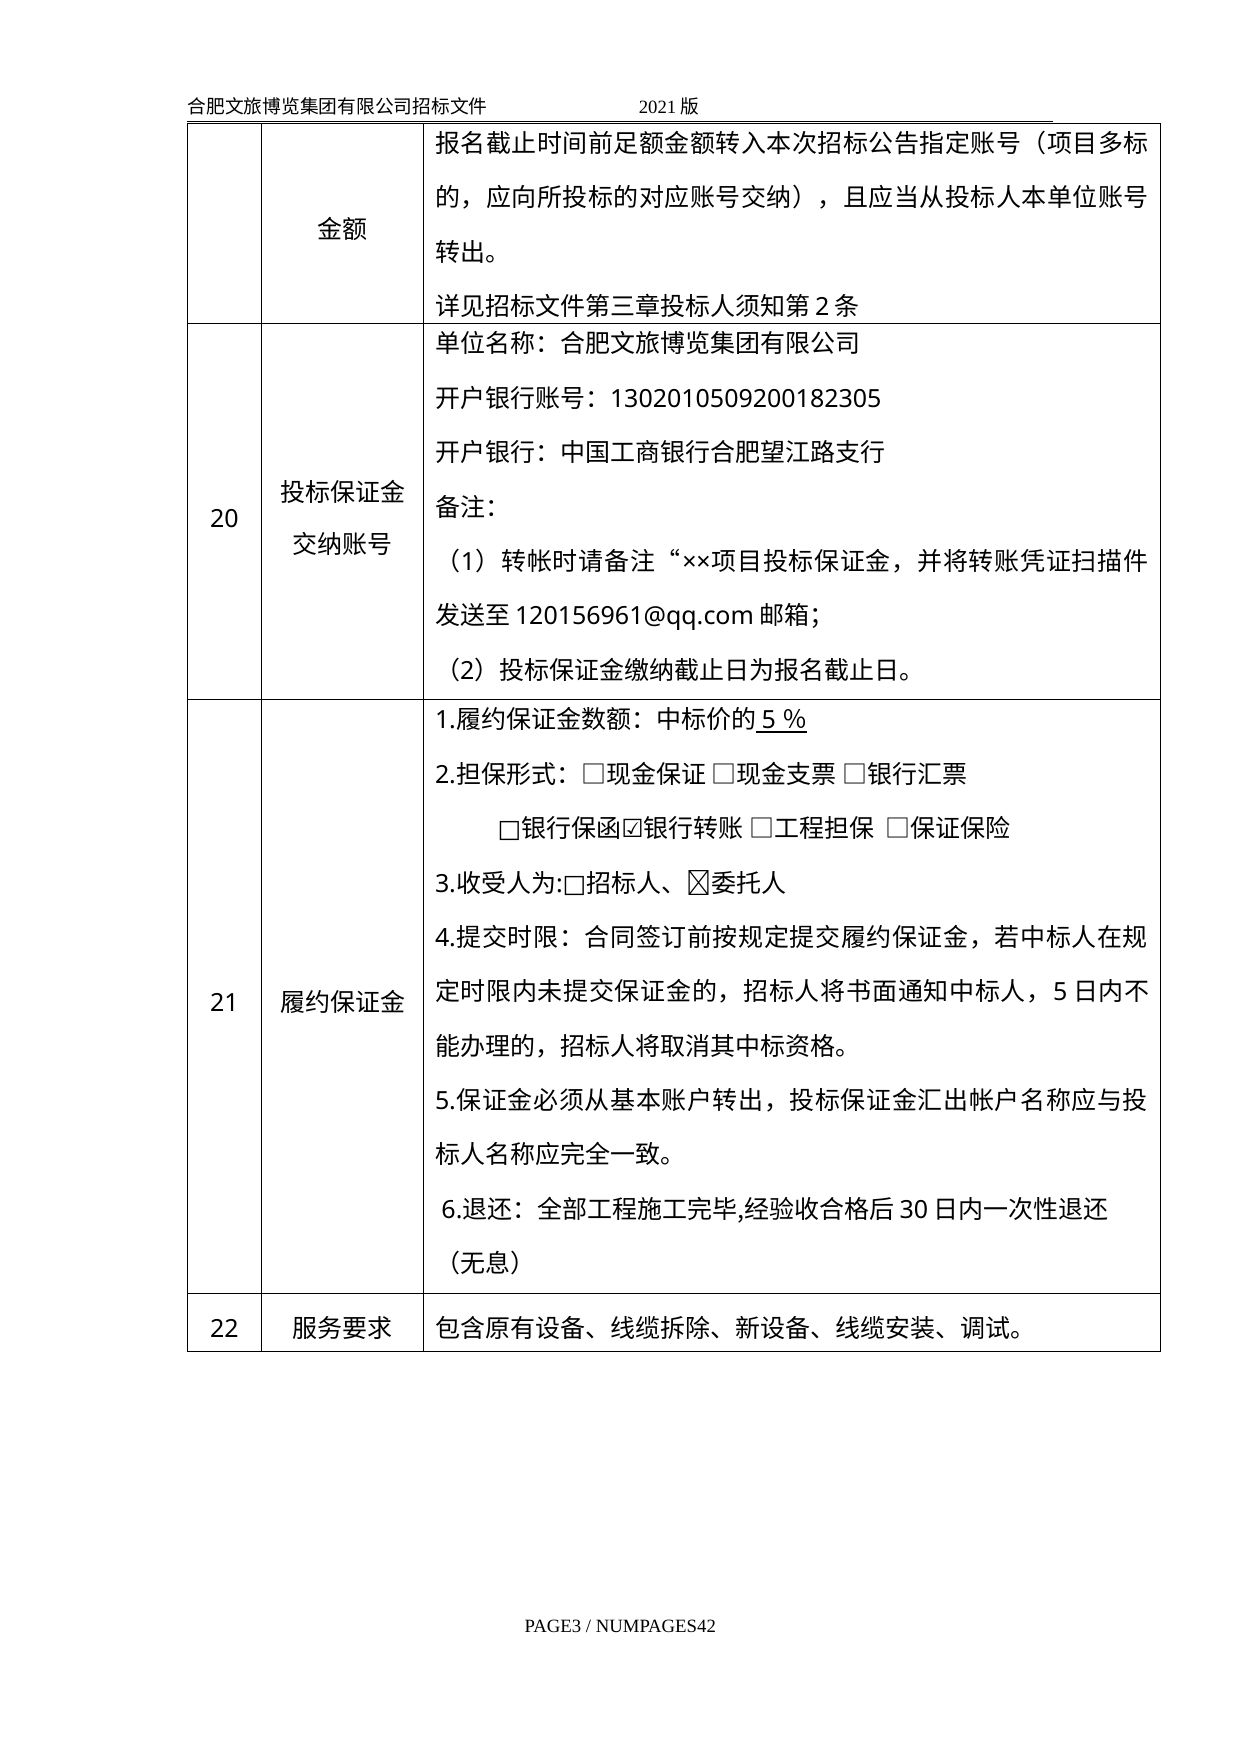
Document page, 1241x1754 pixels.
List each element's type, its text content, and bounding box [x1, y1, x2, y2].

table_cell 22 [188, 1294, 261, 1351]
table_cell 服务要求 [262, 1294, 423, 1351]
table_cell 投标保证金交纳账号 [262, 324, 423, 699]
table_cell 19 [188, 124, 261, 323]
table_cell 21 [188, 700, 261, 1292]
table_cell 履约保证金 [262, 700, 423, 1292]
table_cell 投标保证金金额 [262, 124, 423, 323]
table_cell 20 [188, 324, 261, 699]
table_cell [424, 124, 1160, 323]
table_cell 单位名称：合肥文旅博览集团有限公司 开户银行账号：1302010509200182305 开户银行：中国工商银行合肥望江路支行 备注： （1）转帐时请备注“××项目投标保证金，并将转账凭证扫描件发送至120156961@qq.com邮箱； （2）投标保证金缴纳截止日为报名截止日。 [424, 324, 1160, 699]
table_cell 包含原有设备、线缆拆除、新设备、线缆安装、调试。 [424, 1294, 1160, 1351]
table_cell 1.履约保证金数额：中标价的 5 ％ 2.担保形式：□现金保证 □现金支票 □银行汇票 □银行保函☑银行转账 □工程担保 □保证保险 3.收受人为:□招标人、委托人 4.提交时限：合同签订前按规定提交履约保证金，若中标人在规定时限内未提交保证金的，招标人将书面通知中标人，5日内不能办理的，招标人将取消其中标资格。 5.保证金必须从基本账户转出，投标保证金汇出帐户名称应与投标人名称应完全一致。 6.退还：全部工程施工完毕,经验收合格后30日内一次性退还（无息） [424, 700, 1160, 1292]
